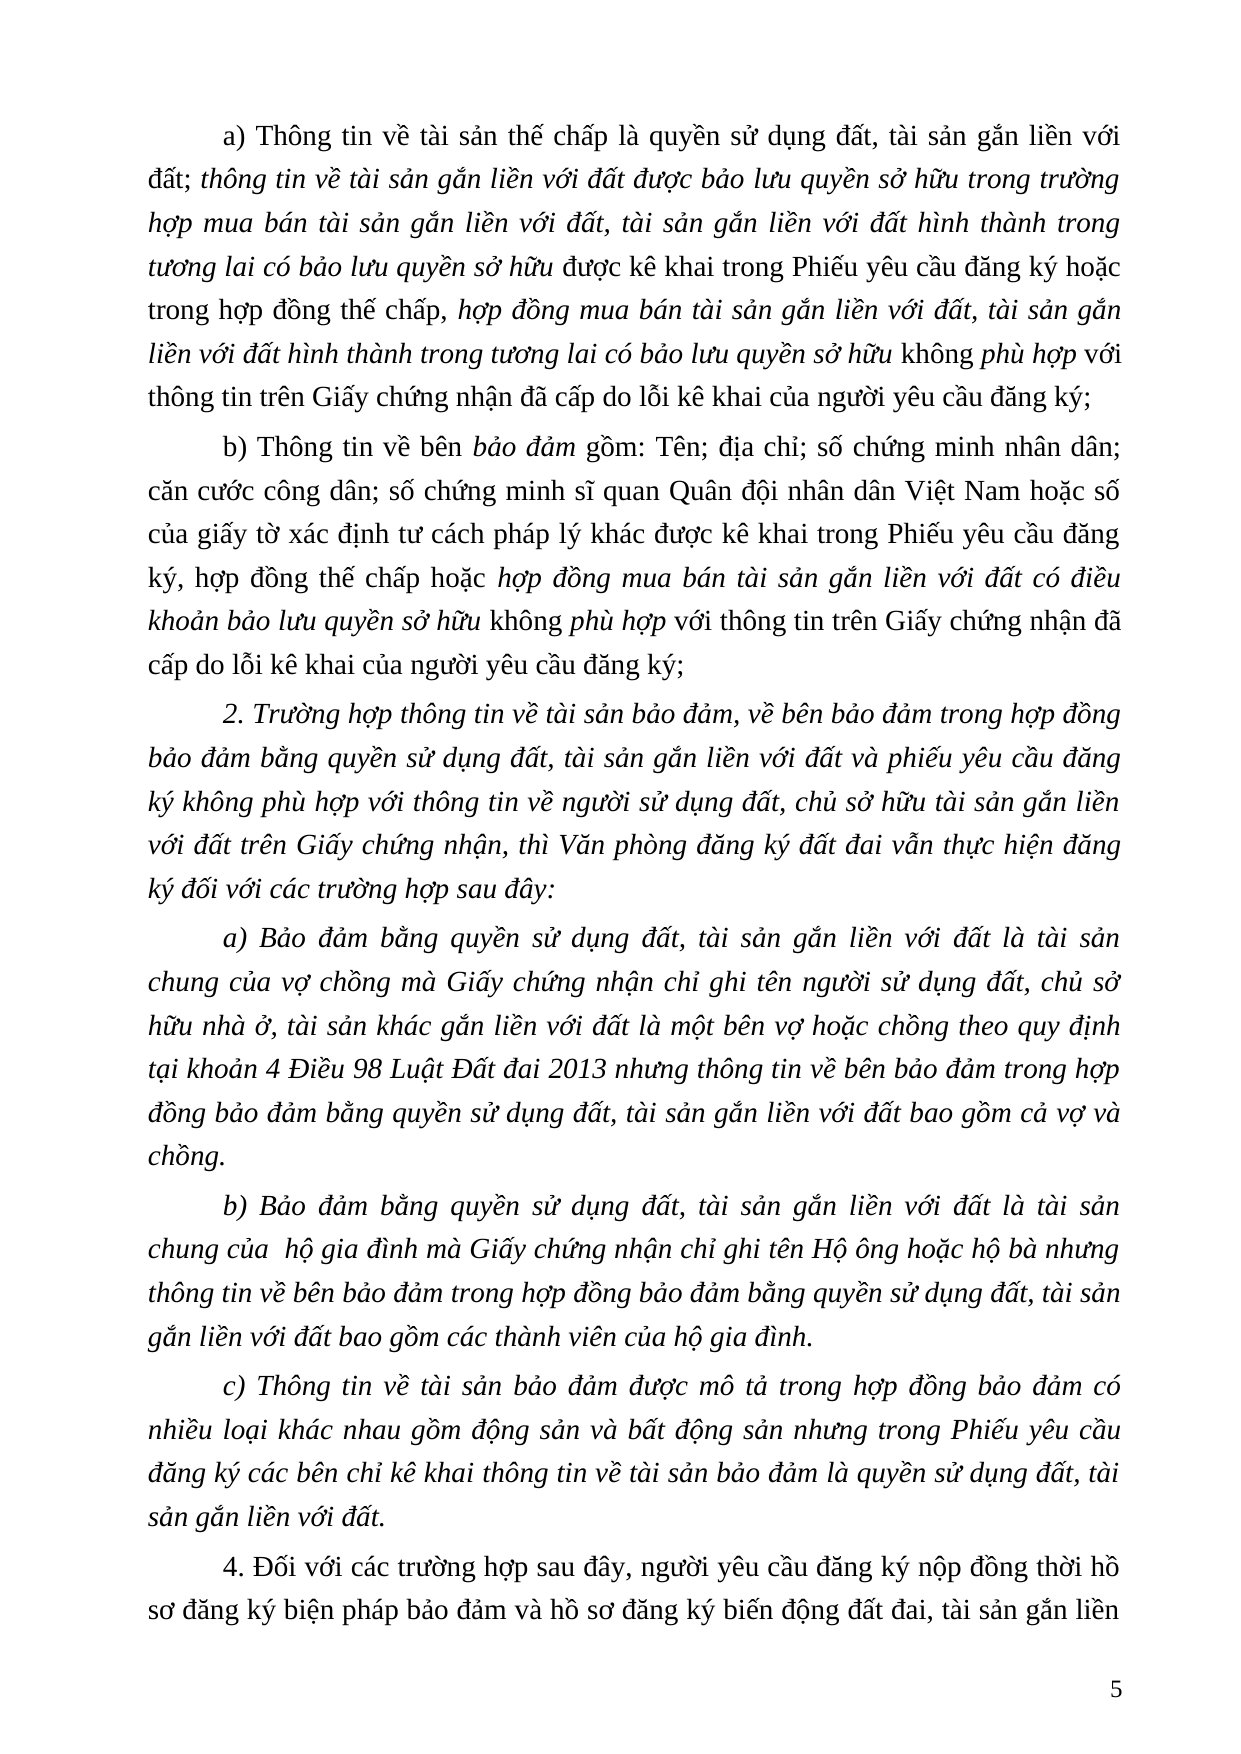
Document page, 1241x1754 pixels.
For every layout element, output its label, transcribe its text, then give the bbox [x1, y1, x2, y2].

text a) Bảo đảm bằng quyền sử dụng đất, tài sản gắn liền với đất là tài sản chung của vợ chồng mà Giấy chứng nhận chỉ ghi tên người sử dụng đất, chủ sở hữu nhà ở, tài sản khác gắn liền với đất là một bên vợ hoặc chồng theo quy định tại khoản 4 Điều 98 Luật Đất đai 2013 nhưng thông tin về bên bảo đảm trong hợp đồng bảo đảm bằng quyền sử dụng đất, tài sản gắn liền với đất bao gồm cả vợ và chồng. [148, 921, 1122, 1172]
text a) Thông tin về tài sản thế chấp là quyền sử dụng đất, tài sản gắn liền với đất; thông tin về tài sản gắn liền với đất được bảo lưu quyền sở hữu trong trường hợp mua bán tài sản gắn liền với đất, tài sản gắn liền với đất hình thành trong tương lai có bảo lưu quyền sở hữu được kê khai trong Phiếu yêu cầu đăng ký hoặc trong hợp đồng thế chấp, hợp đồng mua bán tài sản gắn liền với đất, tài sản gắn liền với đất hình thành trong tương lai có bảo lưu quyền sở hữu không phù hợp với thông tin trên Giấy chứng nhận đã cấp do lỗi kê khai của người yêu cầu đăng ký; [148, 118, 1122, 413]
text b) Thông tin về bên bảo đảm gồm: Tên; địa chỉ; số chứng minh nhân dân; căn cước công dân; số chứng minh sĩ quan Quân đội nhân dân Việt Nam hoặc số của giấy tờ xác định tư cách pháp lý khác được kê khai trong Phiếu yêu cầu đăng ký, hợp đồng thế chấp hoặc hợp đồng mua bán tài sản gắn liền với đất có điều khoản bảo lưu quyền sở hữu không phù hợp với thông tin trên Giấy chứng nhận đã cấp do lỗi kê khai của người yêu cầu đăng ký; [148, 429, 1122, 680]
text 2. Trường hợp thông tin về tài sản bảo đảm, về bên bảo đảm trong hợp đồng bảo đảm bằng quyền sử dụng đất, tài sản gắn liền với đất và phiếu yêu cầu đăng ký không phù hợp với thông tin về người sử dụng đất, chủ sở hữu tài sản gắn liền với đất trên Giấy chứng nhận, thì Văn phòng đăng ký đất đai vẫn thực hiện đăng ký đối với các trường hợp sau đây: [148, 697, 1122, 904]
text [148, 1549, 1122, 1626]
text c) Thông tin về tài sản bảo đảm được mô tả trong hợp đồng bảo đảm có nhiều loại khác nhau gồm động sản và bất động sản nhưng trong Phiếu yêu cầu đăng ký các bên chỉ kê khai thông tin về tài sản bảo đảm là quyền sử dụng đất, tài sản gắn liền với đất. [148, 1368, 1122, 1533]
text b) Bảo đảm bằng quyền sử dụng đất, tài sản gắn liền với đất là tài sản chung của hộ gia đình mà Giấy chứng nhận chỉ ghi tên Hộ ông hoặc hộ bà nhưng thông tin về bên bảo đảm trong hợp đồng bảo đảm bằng quyền sử dụng đất, tài sản gắn liền với đất bao gồm các thành viên của hộ gia đình. [148, 1188, 1122, 1352]
